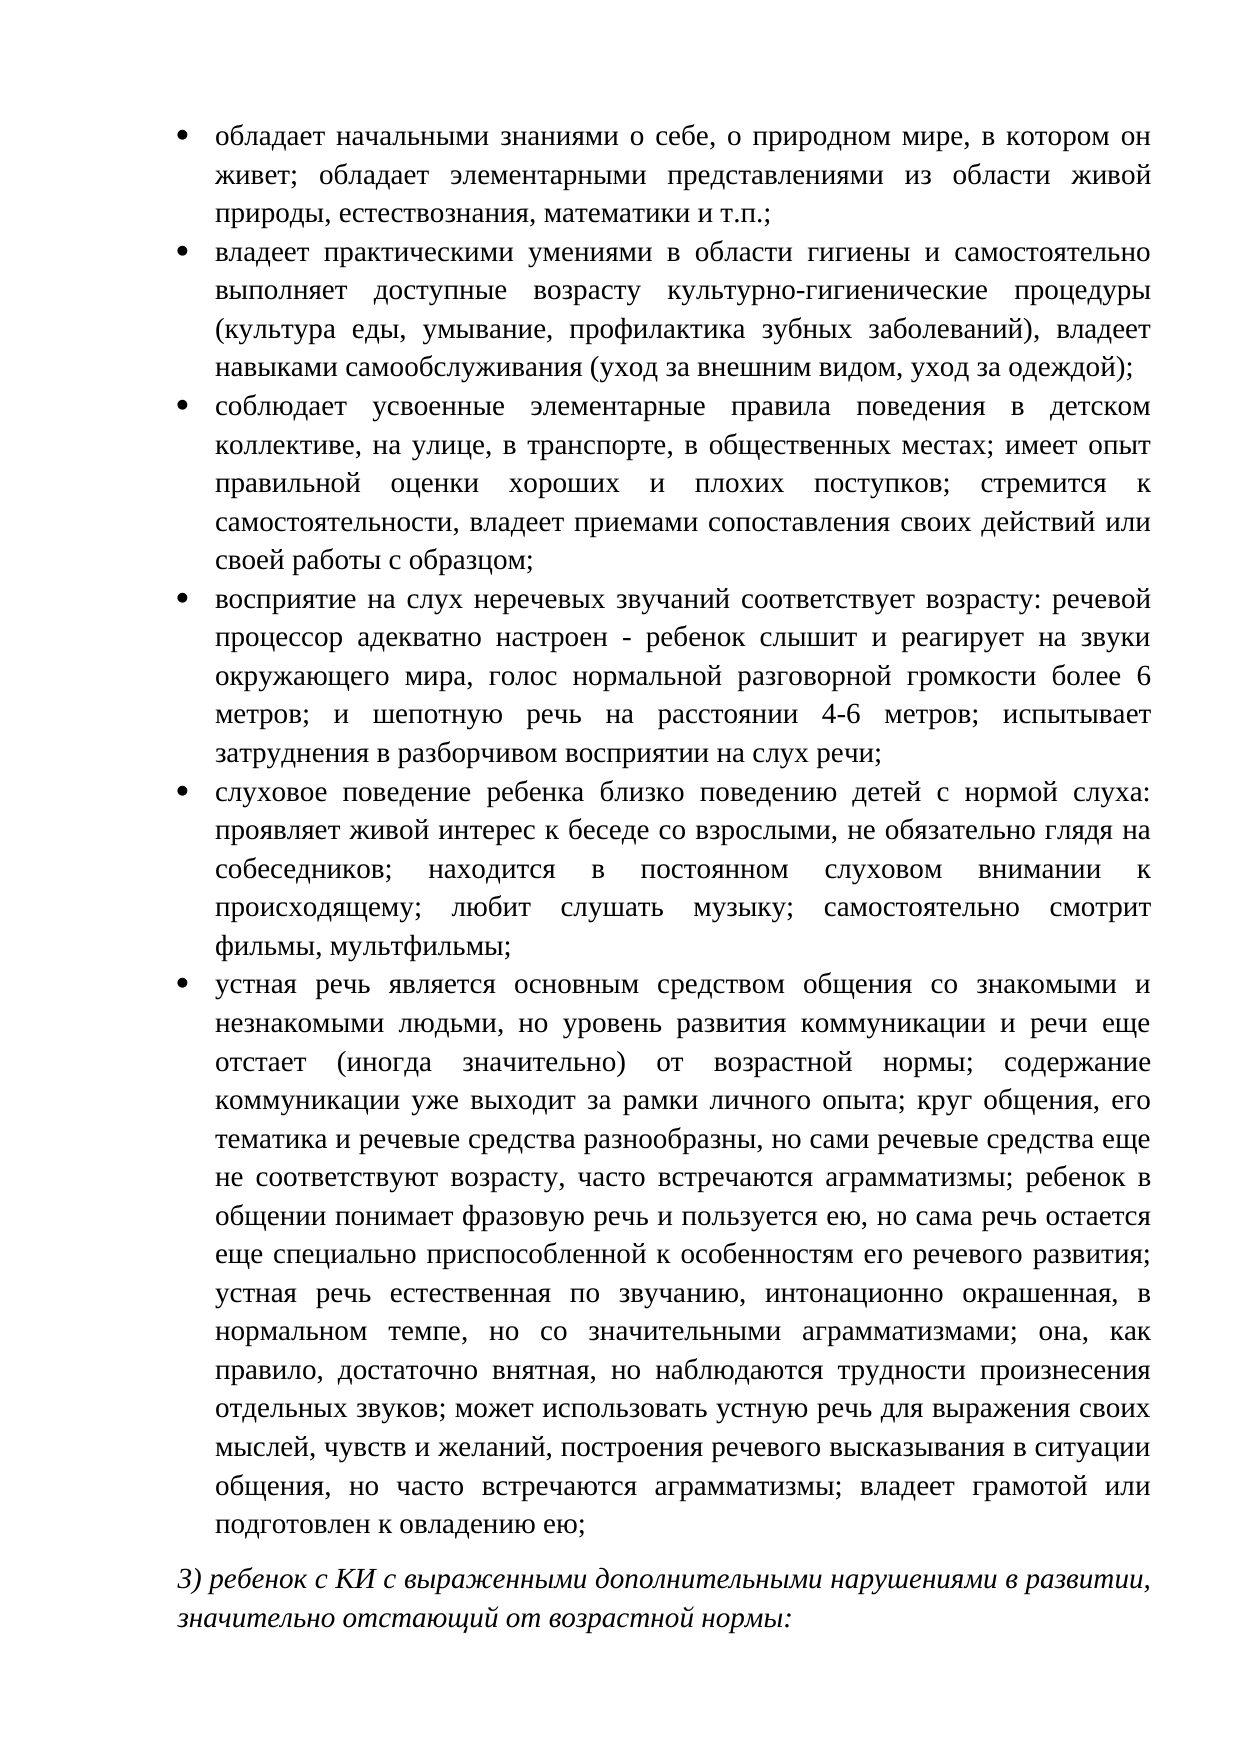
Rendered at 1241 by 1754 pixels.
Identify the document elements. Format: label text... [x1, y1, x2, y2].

list восприятие на слух неречевых звучаний соответствует возрасту: речевой процессор адекватно настроен - ребенок слышит и реагирует на звуки окружающего мира, голос нормальной разговорной громкости более 6 метров; и шепотную речь на расстоянии 4-6 метров; испытывает затруднения в разборчивом восприятии на слух речи; [177, 581, 1152, 769]
list обладает начальными знаниями о себе, о природном мире, в котором он живет; обладает элементарными представлениями из области живой природы, естествознания, математики и т.п.; [177, 118, 1152, 229]
list слуховое поведение ребенка близко поведению детей с нормой слуха: проявляет живой интерес к беседе со взрослыми, не обязательно глядя на собеседников; находится в постоянном слуховом внимании к происходящему; любит слушать музыку; самостоятельно смотрит фильмы, мультфильмы; [177, 774, 1152, 962]
text 3) ребенок с КИ с выраженными дополнительными нарушениями в развитии, значительно отстающий от возрастной нормы: [177, 1561, 1152, 1633]
list устная речь является основным средством общения со знакомыми и незнакомыми людьми, но уровень развития коммуникации и речи еще отстает (иногда значительно) от возрастной нормы; содержание коммуникации уже выходит за рамки личного опыта; круг общения, его тематика и речевые средства разнообразны, но сами речевые средства еще не соответствуют возрасту, часто встречаются аграмматизмы; ребенок в общении понимает фразовую речь и пользуется ею, но сама речь остается еще специально приспособленной к особенностям его речевого развития; устная речь естественная по звучанию, интонационно окрашенная, в нормальном темпе, но со значительными аграмматизмами; она, как правило, достаточно внятная, но наблюдаются трудности произнесения отдельных звуков; может использовать устную речь для выражения своих мыслей, чувств и желаний, построения речевого высказывания в ситуации общения, но часто встречаются аграмматизмы; владеет грамотой или подготовлен к овладению ею; [177, 967, 1152, 1540]
list соблюдает усвоенные элементарные правила поведения в детском коллективе, на улице, в транспорте, в общественных местах; имеет опыт правильной оценки хороших и плохих поступков; стремится к самостоятельности, владеет приемами сопоставления своих действий или своей работы с образцом; [177, 388, 1152, 576]
list владеет практическими умениями в области гигиены и самостоятельно выполняет доступные возрасту культурно-гигиенические процедуры (культура еды, умывание, профилактика зубных заболеваний), владеет навыками самообслуживания (уход за внешним видом, уход за одеждой); [177, 234, 1152, 383]
